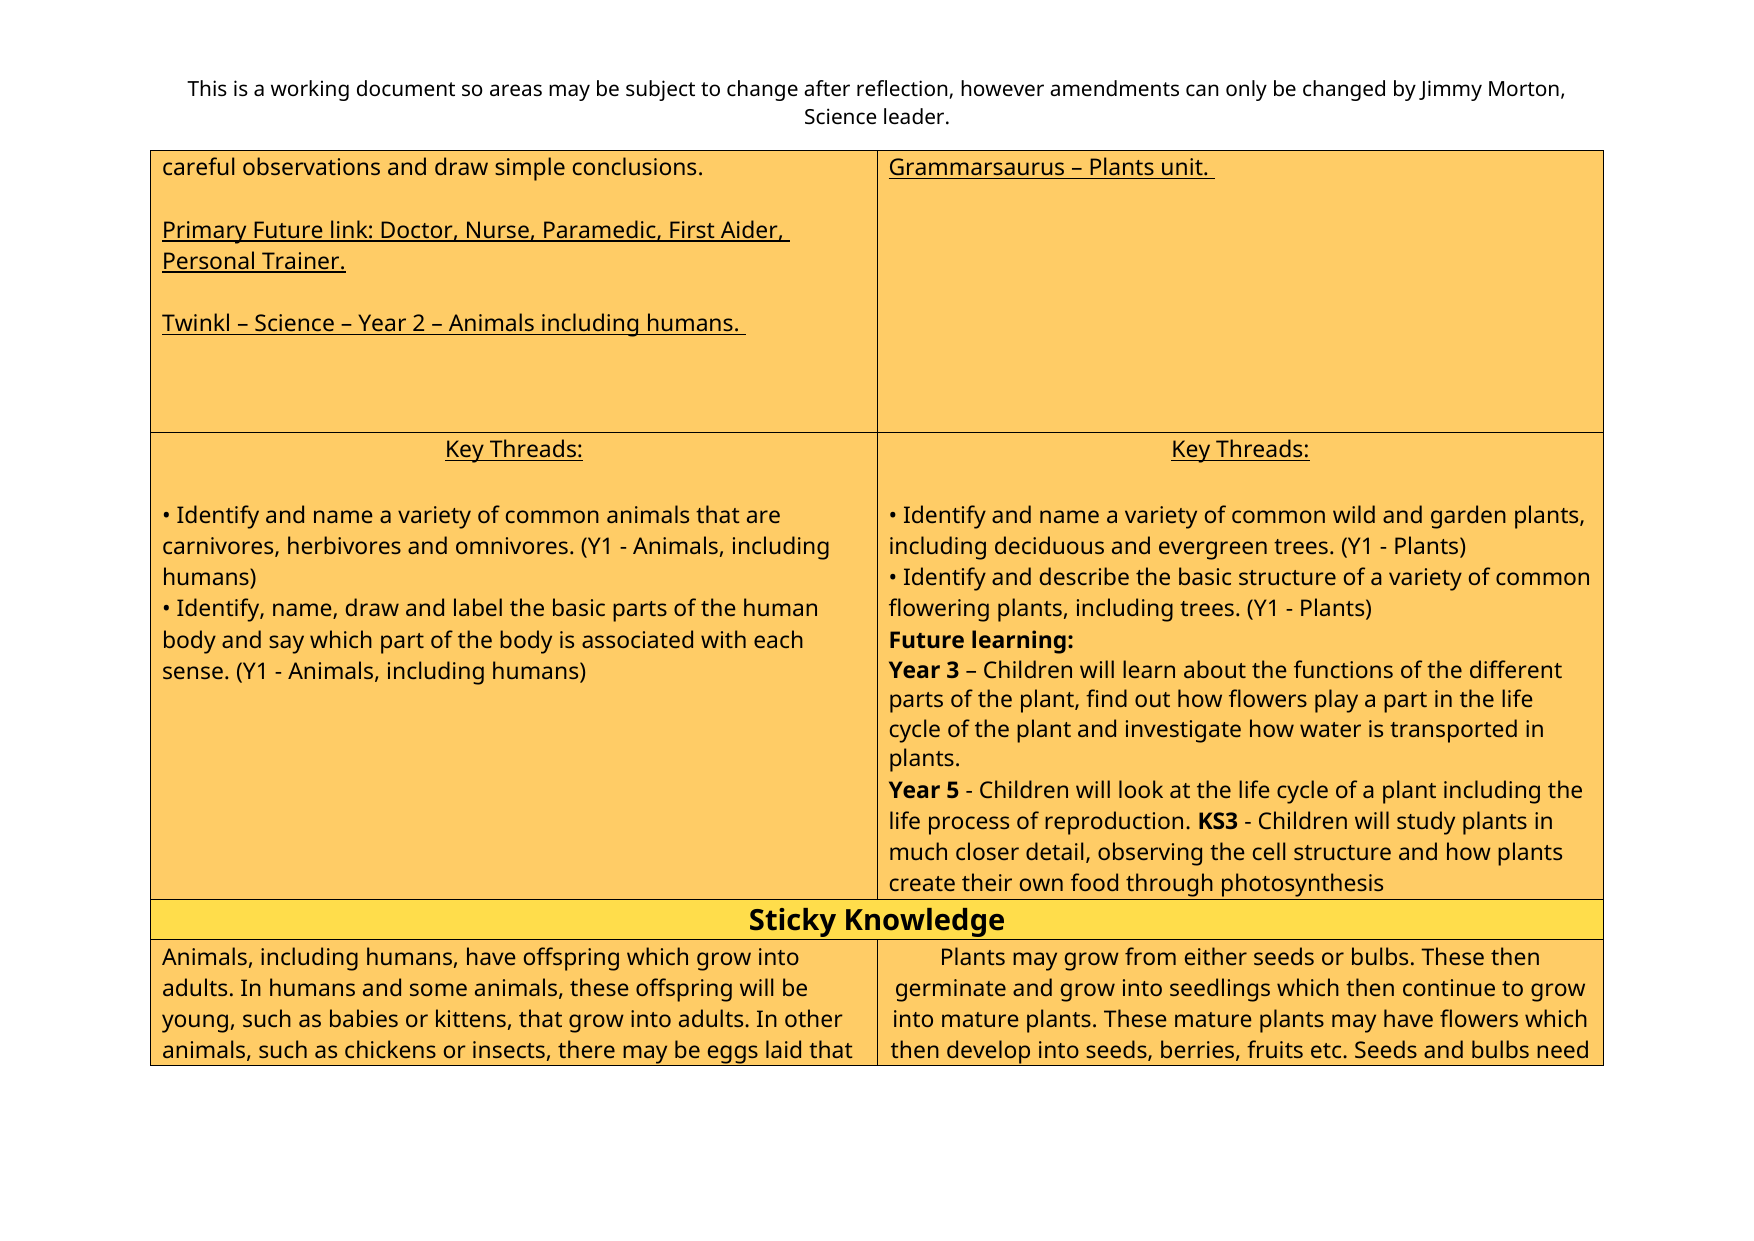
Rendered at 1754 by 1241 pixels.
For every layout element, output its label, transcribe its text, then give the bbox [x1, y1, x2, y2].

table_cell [151, 940, 877, 1065]
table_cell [878, 151, 1603, 432]
table_cell Key Threads: • Identify and name a variety of common wild and garden plants, including deciduous and evergreen trees. (Y1 - Plants) • Identify and describe the basic structure of a variety of common flowering plants, including trees. (Y1 - Plants) Future learning: Year 3 – Children will learn about the functions of the different parts of the plant, find out how flowers play a part in the life cycle of the plant and investigate how water is transported in plants. Year 5 - Children will look at the life cycle of a plant including the life process of reproduction. KS3 - Children will study plants in much closer detail, observing the cell structure and how plants create their own food through photosynthesis [878, 433, 1603, 899]
table_cell Sticky Knowledge [151, 900, 1603, 939]
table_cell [151, 151, 877, 432]
table_cell Key Threads: • Identify and name a variety of common animals that are carnivores, herbivores and omnivores. (Y1 - Animals, including humans) • Identify, name, draw and label the basic parts of the human body and say which part of the body is associated with each sense. (Y1 - Animals, including humans) [151, 433, 877, 899]
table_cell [878, 940, 1603, 1065]
